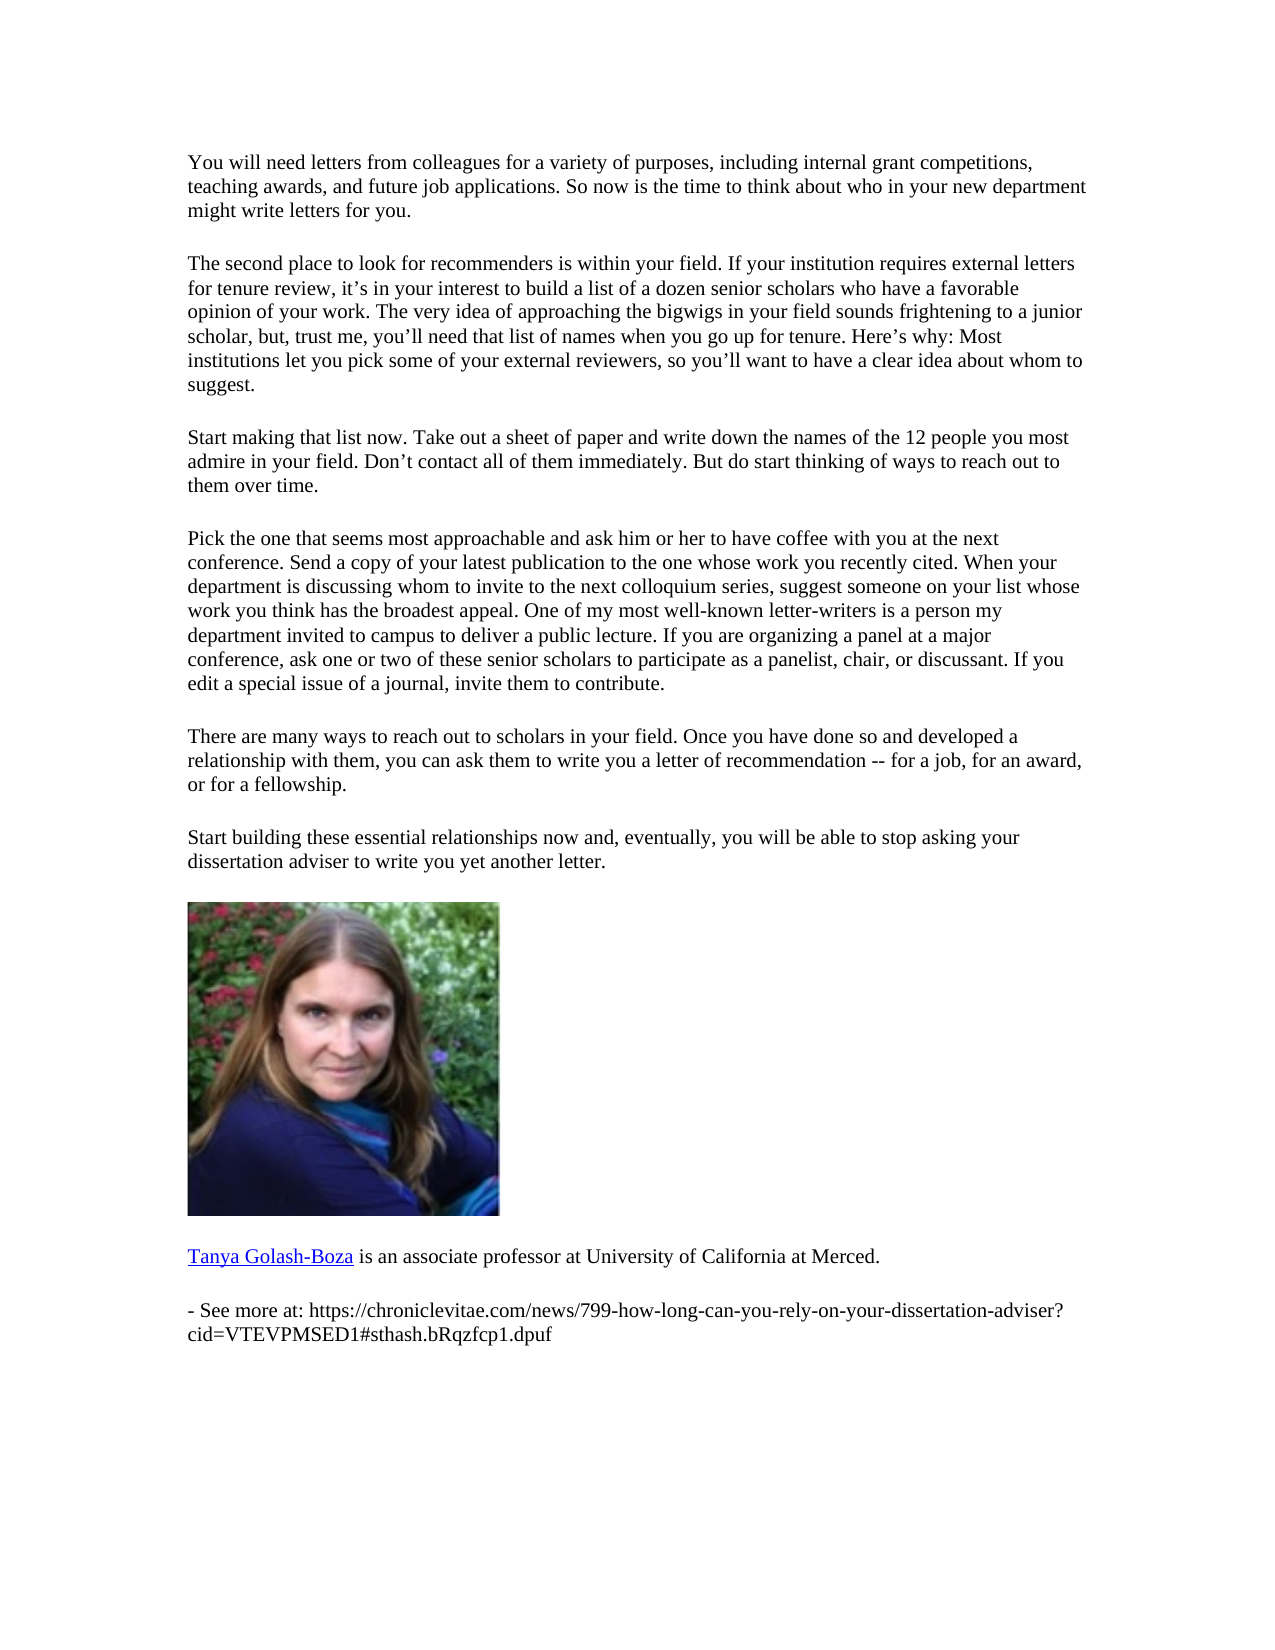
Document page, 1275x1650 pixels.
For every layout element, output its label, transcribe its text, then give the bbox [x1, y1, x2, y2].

text - See more at: https://chroniclevitae.com/news/799-how-long-can-you-rely-on-your-dissertation-adviser?cid=VTEVPMSED1#sthash.bRqzfcp1.dpuf [187, 1298, 1087, 1346]
text There are many ways to reach out to scholars in your field. Once you have done so and developed a relationship with them, you can ask them to write you a letter of recommendation -- for a job, for an award, or for a fellowship. [187, 724, 1087, 796]
text Start making that list now. Take out a sheet of paper and write down the names of the 12 people you most admire in your field. Don’t contact all of them immediately. But do start thinking of ways to reach out to them over time. [187, 425, 1087, 497]
picture [187, 902, 501, 1216]
text Tanya Golash-Boza is an associate professor at University of California at Merced. [187, 1244, 1087, 1268]
text The second place to look for recommenders is within your field. If your institution requires external letters for tenure review, it’s in your interest to build a list of a dozen senior scholars who have a favorable opinion of your work. The very idea of approaching the bigwigs in your field sounds frightening to a junior scholar, but, trust me, you’ll need that list of names when you go up for tenure. Here’s why: Most institutions let you pick some of your external reviewers, so you’ll want to have a clear idea about whom to suggest. [187, 251, 1087, 396]
text You will need letters from colleagues for a variety of purposes, including internal grant competitions, teaching awards, and future job applications. So now is the time to think about who in your new department might write letters for you. [187, 150, 1087, 222]
text Pick the one that seems most approachable and ask him or her to have coffee with you at the next conference. Send a copy of your latest publication to the one whose work you recently cited. When your department is discussing whom to invite to the next colloquium series, suggest someone on your list whose work you think has the broadest appeal. One of my most well-known letter-writers is a person my department invited to campus to deliver a public lecture. If you are organizing a panel at a major conference, ask one or two of these senior scholars to participate as a panelist, chair, or discussant. If you edit a special issue of a journal, invite them to contribute. [187, 526, 1087, 695]
text Start building these essential relationships now and, eventually, you will be able to stop asking your dissertation adviser to write you yet another letter. [187, 825, 1087, 873]
